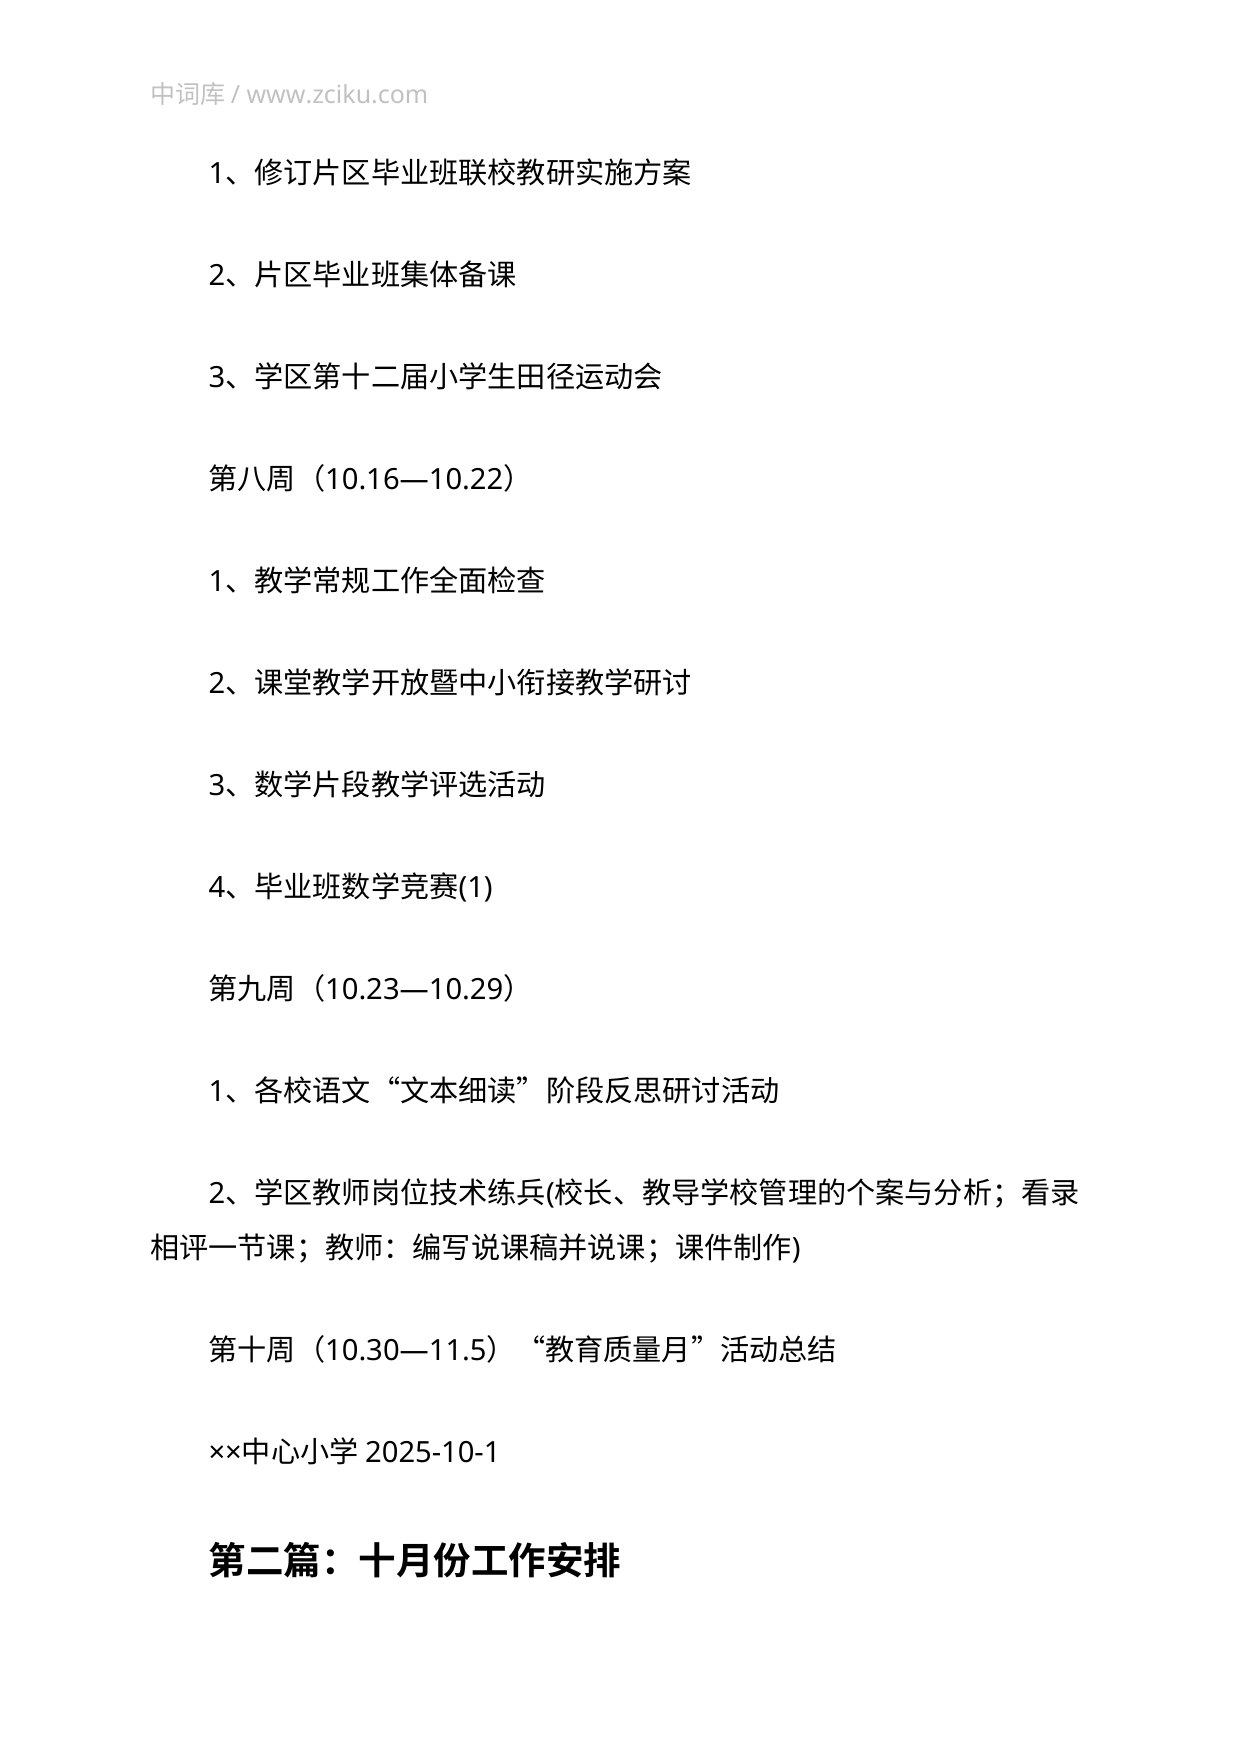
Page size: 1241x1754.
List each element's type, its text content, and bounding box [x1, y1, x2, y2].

text 2、片区毕业班集体备课 [150, 252, 1090, 294]
text 第九周（10.23—10.29） [150, 966, 1090, 1008]
text 第二篇：十月份工作安排 [150, 1531, 1090, 1585]
text 1、修订片区毕业班联校教研实施方案 [150, 150, 1090, 192]
text ××中心小学 2025-10-1 [150, 1429, 1090, 1471]
text 第十周（10.30—11.5）“教育质量月”活动总结 [150, 1327, 1090, 1369]
text 4、毕业班数学竞赛(1) [150, 864, 1090, 906]
text 3、数学片段教学评选活动 [150, 762, 1090, 804]
text 第八周（10.16—10.22） [150, 456, 1090, 498]
text 1、各校语文“文本细读”阶段反思研讨活动 [150, 1068, 1090, 1110]
text 1、教学常规工作全面检查 [150, 558, 1090, 600]
text 3、学区第十二届小学生田径运动会 [150, 354, 1090, 396]
text 2、课堂教学开放暨中小衔接教学研讨 [150, 660, 1090, 702]
text 2、学区教师岗位技术练兵(校长、教导学校管理的个案与分析；看录相评一节课；教师：编写说课稿并说课；课件制作) [150, 1170, 1090, 1267]
